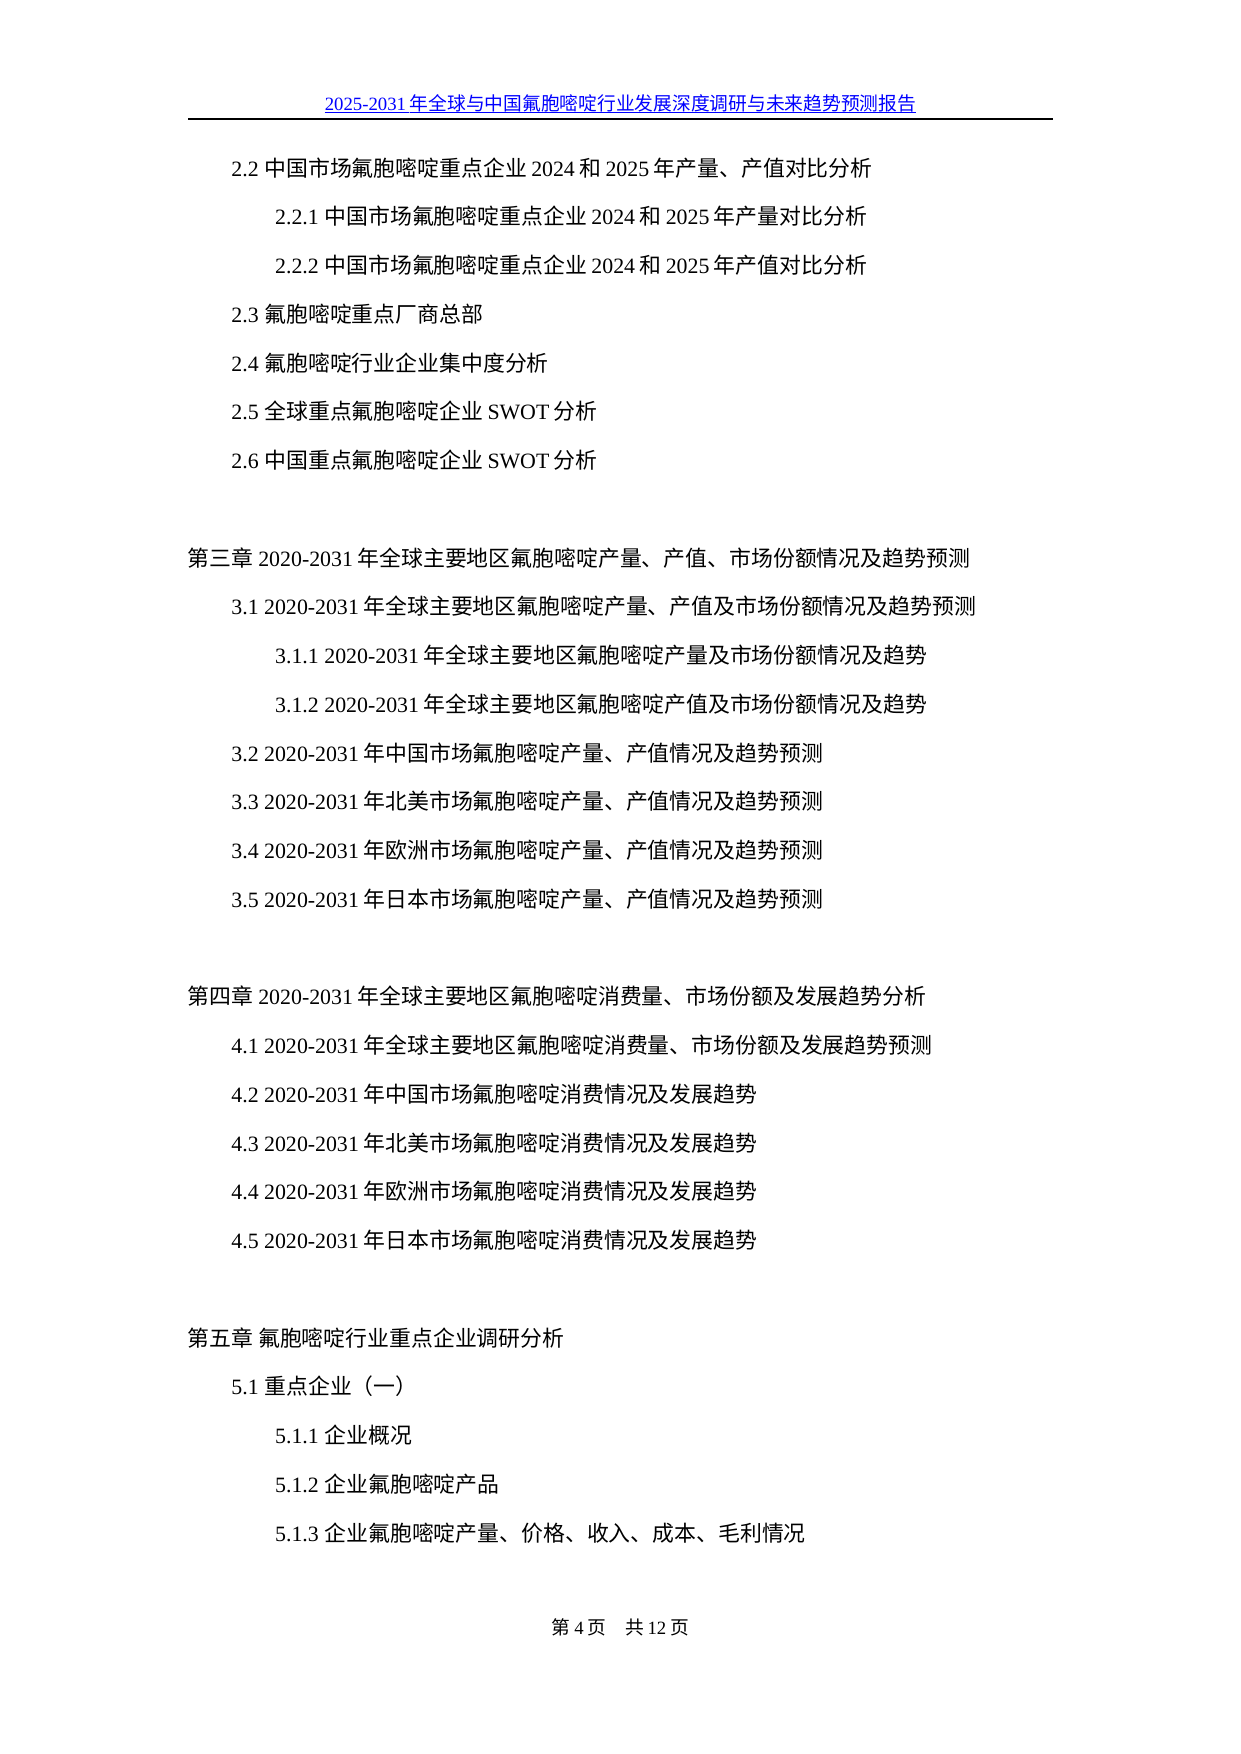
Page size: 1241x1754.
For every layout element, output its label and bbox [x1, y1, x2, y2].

text [187, 150, 1053, 1548]
